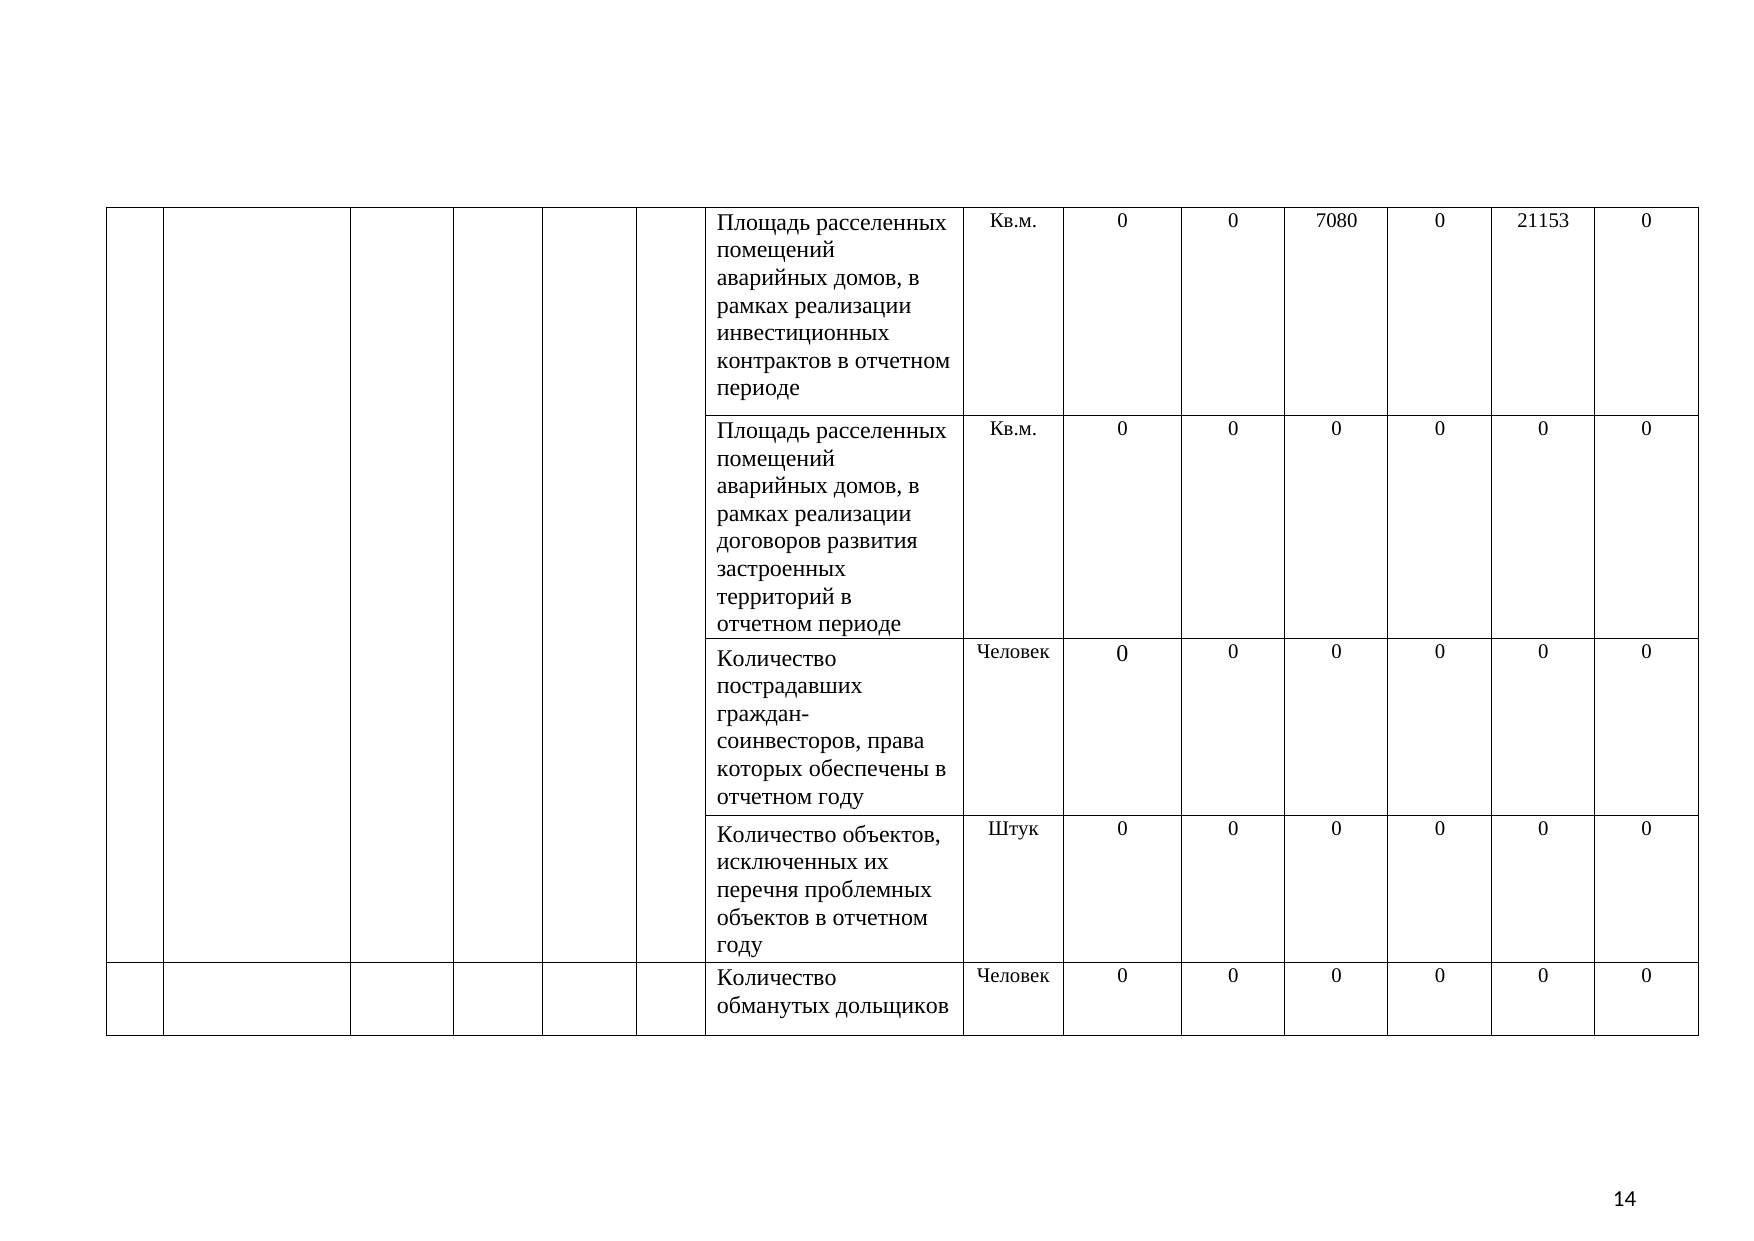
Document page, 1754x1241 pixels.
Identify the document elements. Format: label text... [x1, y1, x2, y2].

table_cell 0 [1285, 639, 1387, 814]
table_cell [164, 963, 350, 1035]
table_cell Площадь расселенных помещений аварийных домов, в рамках реализации договоров развития застроенных территорий в отчетном периоде [706, 416, 963, 638]
table_cell 0 [1492, 816, 1594, 962]
table_cell 0 [1064, 208, 1181, 415]
table_cell 0 [1182, 416, 1284, 638]
table_cell 0 [1182, 816, 1284, 962]
table_cell [637, 963, 705, 1035]
table_cell 0 [1595, 416, 1698, 638]
table_cell 0 [1595, 208, 1698, 415]
table_cell [543, 963, 636, 1035]
table_cell Площадь расселенных помещений аварийных домов, в рамках реализации инвестиционных контрактов в отчетном периоде [706, 208, 963, 415]
table_cell 0 [1388, 816, 1491, 962]
table_cell Кв.м. [964, 208, 1063, 415]
table_cell [454, 963, 542, 1035]
table_cell 0 [1064, 416, 1181, 638]
table_cell 7080 [1285, 208, 1387, 415]
table_cell Человек [964, 963, 1063, 1035]
table_cell [351, 963, 453, 1035]
table_cell 0 [1064, 639, 1181, 814]
table_cell 0 [1182, 208, 1284, 415]
table_cell 0 [1064, 963, 1181, 1035]
table_cell 0 [1064, 816, 1181, 962]
table_cell Штук [964, 816, 1063, 962]
table_cell 0 [1285, 416, 1387, 638]
table_cell 0 [1595, 963, 1698, 1035]
table_cell 0 [1388, 208, 1491, 415]
table_cell Человек [964, 639, 1063, 814]
table_cell 0 [1182, 963, 1284, 1035]
table_cell 0 [1182, 639, 1284, 814]
table_cell [107, 963, 163, 1035]
table_cell Количество пострадавших граждан-соинвесторов, права которых обеспечены в отчетном году [706, 639, 963, 814]
table_cell 0 [1492, 963, 1594, 1035]
table_cell 0 [1492, 639, 1594, 814]
table_cell 21153 [1492, 208, 1594, 415]
table_cell 0 [1388, 416, 1491, 638]
table_cell 0 [1285, 963, 1387, 1035]
table_cell 0 [1492, 416, 1594, 638]
table_cell 0 [1595, 639, 1698, 814]
table_cell 0 [1285, 816, 1387, 962]
table_cell Количество объектов, исключенных их перечня проблемных объектов в отчетном году [706, 816, 963, 962]
table_cell Кв.м. [964, 416, 1063, 638]
table_cell 0 [1595, 816, 1698, 962]
table_cell Количество обманутых дольщиков [706, 963, 963, 1035]
table_cell 0 [1388, 963, 1491, 1035]
table_cell 0 [1388, 639, 1491, 814]
